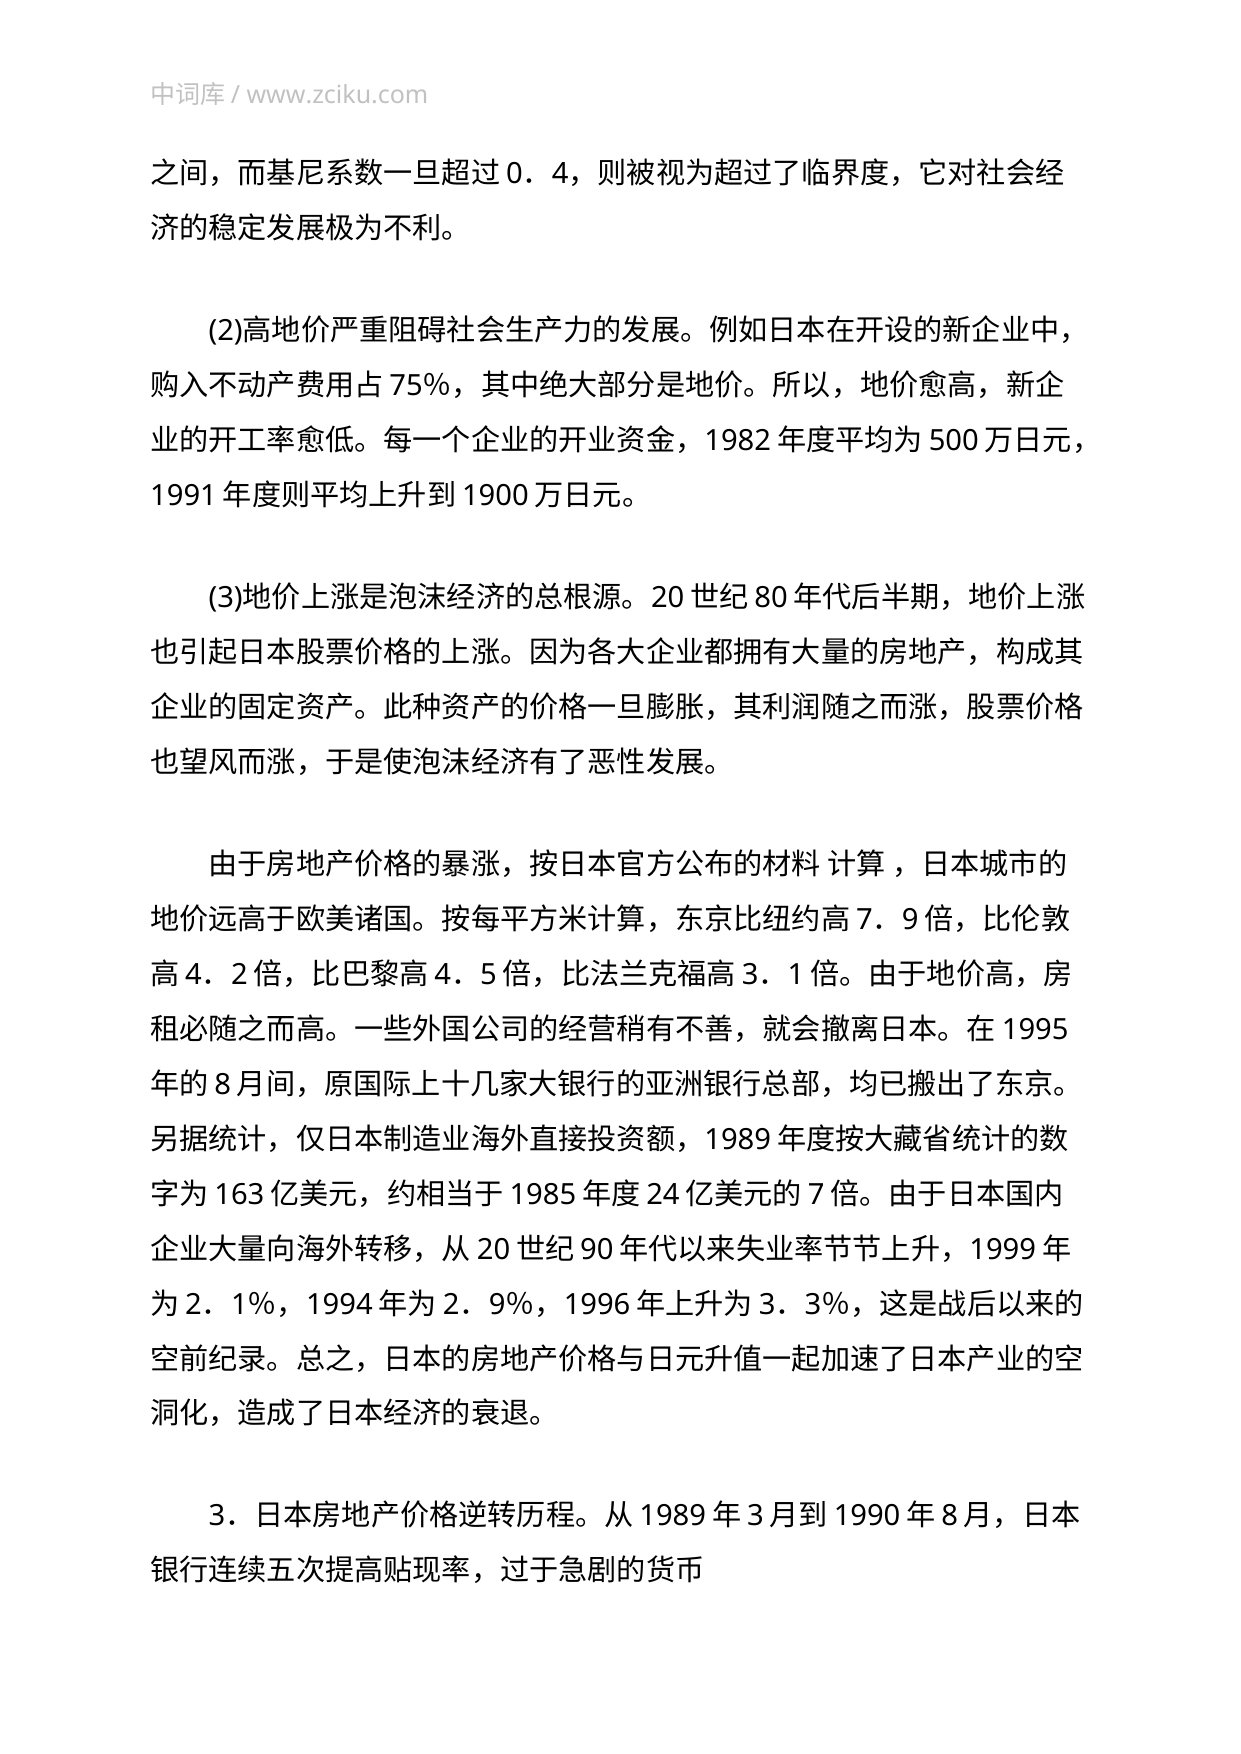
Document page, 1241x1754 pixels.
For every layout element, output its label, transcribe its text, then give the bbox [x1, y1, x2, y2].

text (3)地价上涨是泡沫经济的总根源。20世纪80年代后半期，地价上涨也引起日本股票价格的上涨。因为各大企业都拥有大量的房地产，构成其企业的固定资产。此种资产的价格一旦膨胀，其利润随之而涨，股票价格也望风而涨，于是使泡沫经济有了恶性发展。 [150, 574, 1090, 781]
text 由于房地产价格的暴涨，按日本官方公布的材料 计算 ，日本城市的地价远高于欧美诸国。按每平方米计算，东京比纽约高7．9倍，比伦敦高4．2倍，比巴黎高4．5倍，比法兰克福高3．1倍。由于地价高，房租必随之而高。一些外国公司的经营稍有不善，就会撤离日本。在1995年的8月间，原国际上十几家大银行的亚洲银行总部，均已搬出了东京。 另据统计，仅日本制造业海外直接投资额，1989年度按大藏省统计的数字为163亿美元，约相当于1985年度24亿美元的7倍。由于日本国内企业大量向海外转移，从20世纪90年代以来失业率节节上升，1999年为2．1％，1994年为2．9％，1996年上升为3．3％，这是战后以来的空前纪录。总之，日本的房地产价格与日元升值一起加速了日本产业的空洞化，造成了日本经济的衰退。 [150, 840, 1090, 1432]
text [150, 150, 1090, 247]
text (2)高地价严重阻碍社会生产力的发展。例如日本在开设的新企业中，购入不动产费用占75％，其中绝大部分是地价。所以，地价愈高，新企业的开工率愈低。每一个企业的开业资金，1982年度平均为500万日元，1991年度则平均上升到1900万日元。 [150, 307, 1090, 514]
text 3．日本房地产价格逆转历程。从1989年3月到1990年8月，日本银行连续五次提高贴现率，过于急剧的货币 [150, 1492, 1090, 1589]
